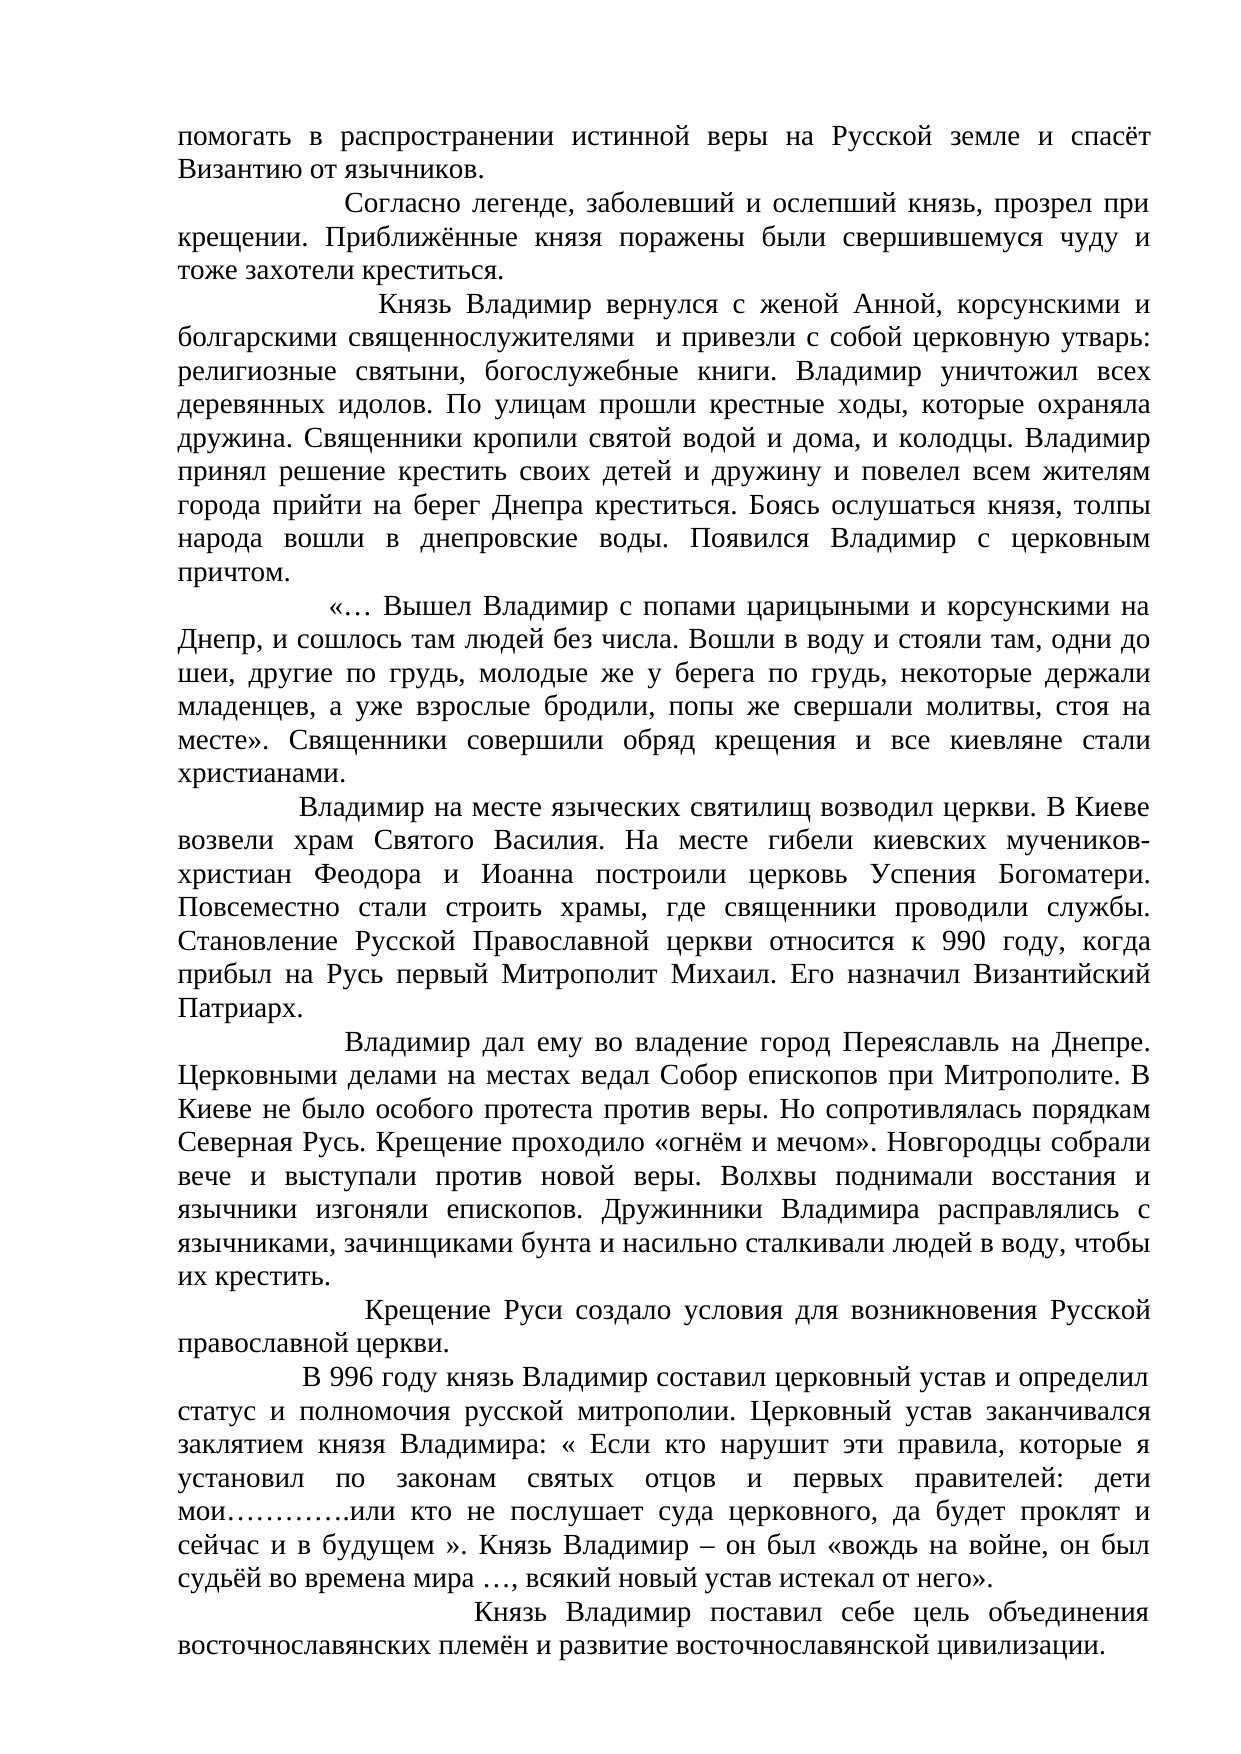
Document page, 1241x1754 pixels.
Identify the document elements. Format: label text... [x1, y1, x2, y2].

text Владимир дал ему во владение город Переяславль на Днепре. Церковными делами на местах ведал Собор епископов при Митрополите. В Киеве не было особого протеста против веры. Но сопротивлялась порядкам Северная Русь. Крещение проходило «огнём и мечом». Новгородцы собрали вече и выступали против новой веры. Волхвы поднимали восстания и язычники изгоняли епископов. Дружинники Владимира расправлялись с язычниками, зачинщиками бунта и насильно сталкивали людей в воду, чтобы их крестить. [177, 1024, 1152, 1292]
text «… Вышел Владимир с попами царицыными и корсунскими на Днепр, и сошлось там людей без числа. Вошли в воду и стояли там, одни до шеи, другие по грудь, молодые же у берега по грудь, некоторые держали младенцев, а уже взрослые бродили, попы же свершали молитвы, стоя на месте». Священники совершили обряд крещения и все киевляне стали христианами. [177, 588, 1152, 789]
text Князь Владимир вернулся с женой Анной, корсунскими и болгарскими священнослужителями и привезли с собой церковную утварь: религиозные святыни, богослужебные книги. Владимир уничтожил всех деревянных идолов. По улицам прошли крестные ходы, которые охраняла дружина. Священники кропили святой водой и дома, и колодцы. Владимир принял решение крестить своих детей и дружину и повелел всем жителям города прийти на берег Днепра креститься. Боясь ослушаться князя, толпы народа вошли в днепровские воды. Появился Владимир с церковным причтом. [177, 286, 1152, 588]
text Владимир на месте языческих святилищ возводил церкви. В Киеве возвели храм Святого Василия. На месте гибели киевских мучеников-христиан Феодора и Иоанна построили церковь Успения Богоматери. Повсеместно стали строить храмы, где священники проводили службы. Становление Русской Православной церкви относится к 990 году, когда прибыл на Русь первый Митрополит Михаил. Его назначил Византийский Патриарх. [177, 789, 1152, 1024]
text В 996 году князь Владимир составил церковный устав и определил статус и полномочия русской митрополии. Церковный устав заканчивался заклятием князя Владимира: « Если кто нарушит эти правила, которые я установил по законам святых отцов и первых правителей: дети мои………….или кто не послушает суда церковного, да будет проклят и сейчас и в будущем ». Князь Владимир – он был «вождь на войне, он был судьёй во времена мира …, всякий новый устав истекал от него». [177, 1359, 1152, 1594]
text Согласно легенде, заболевший и ослепший князь, прозрел при крещении. Приближённые князя поражены были свершившемуся чуду и тоже захотели креститься. [177, 185, 1152, 286]
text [177, 118, 1152, 185]
text Князь Владимир поставил себе цель объединения восточнославянских племён и развитие восточнославянской цивилизации. [177, 1594, 1152, 1661]
text Крещение Руси создало условия для возникновения Русской православной церкви. [177, 1292, 1152, 1359]
